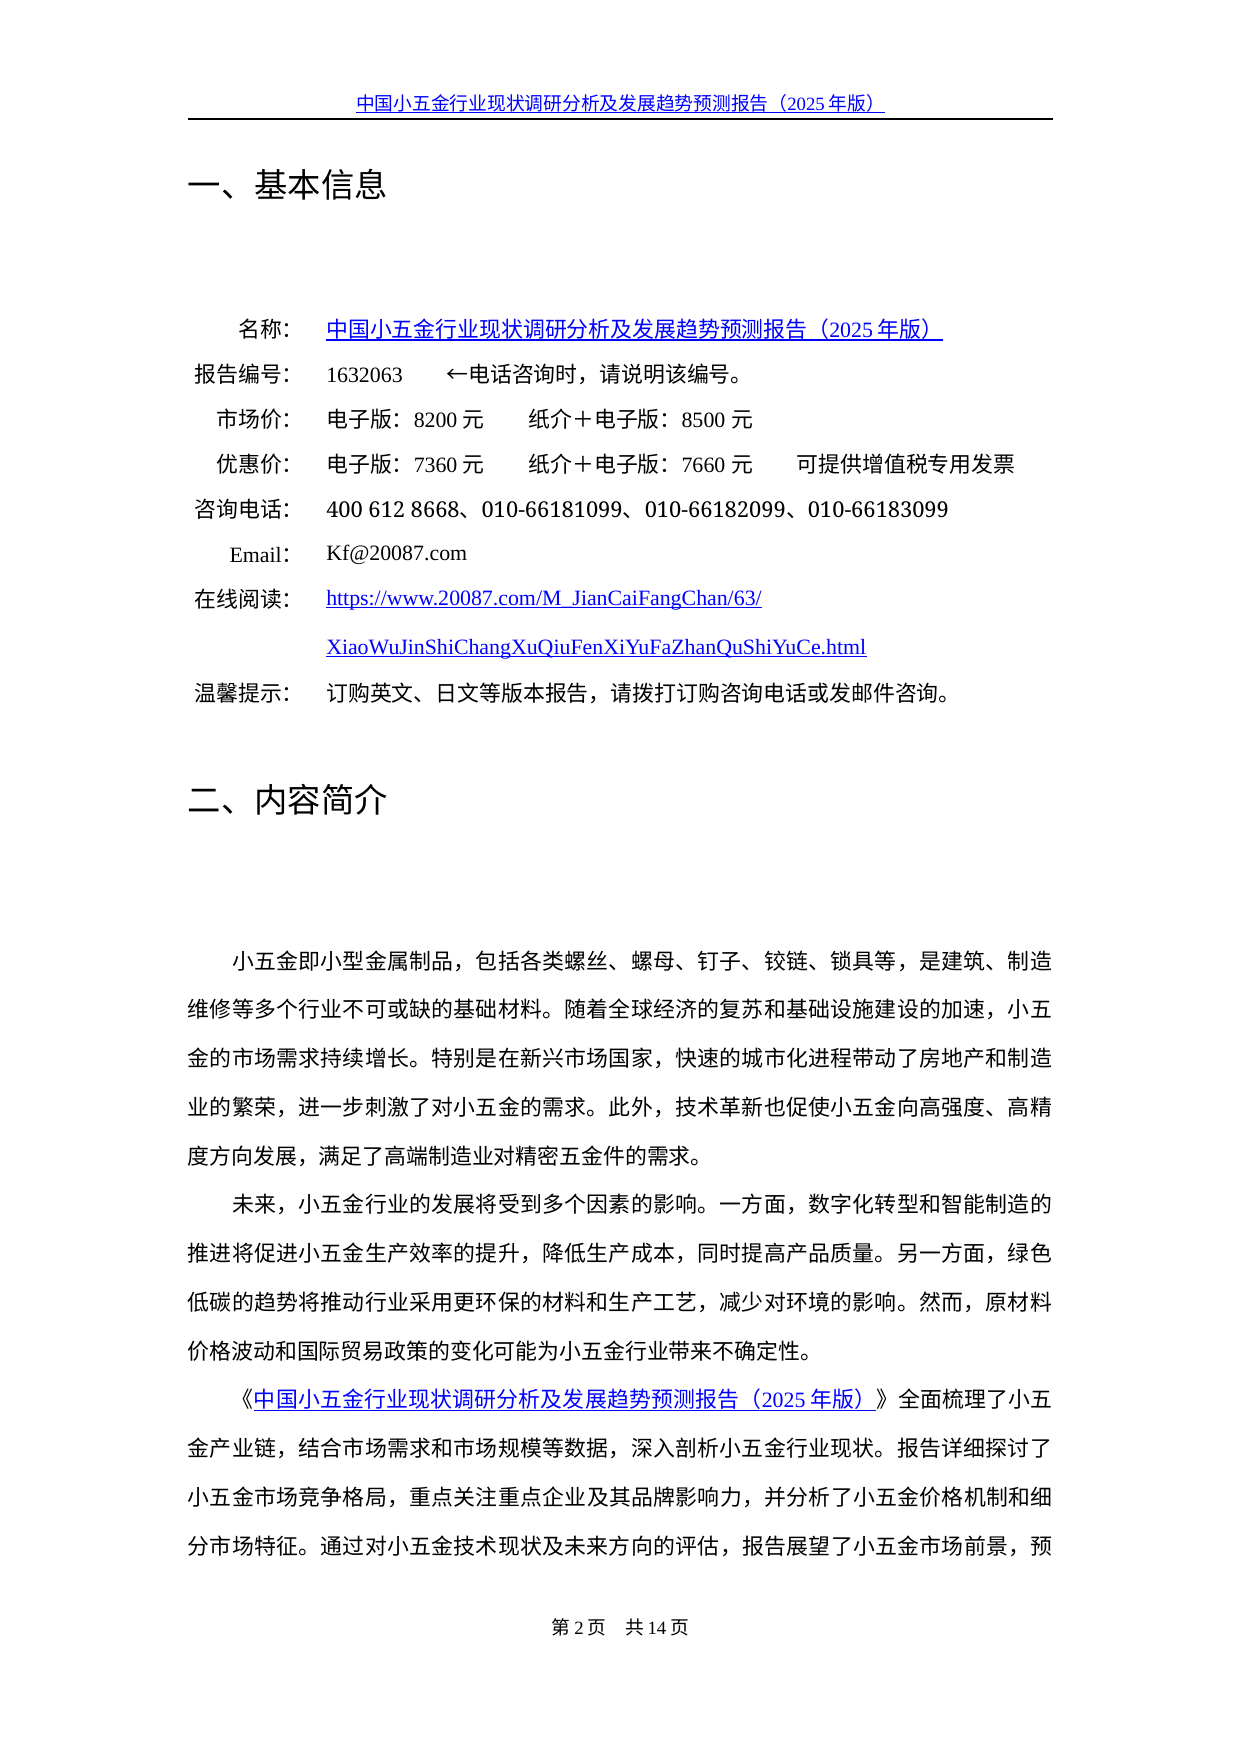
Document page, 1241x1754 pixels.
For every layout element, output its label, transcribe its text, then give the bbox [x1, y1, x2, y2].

table_cell 订购英文、日文等版本报告，请拨打订购咨询电话或发邮件咨询。 [315, 675, 1073, 720]
table_header 中国小五金行业现状调研分析及发展趋势预测报告（2025年版） [315, 312, 1073, 357]
table_cell Email： [167, 537, 315, 582]
table_cell 400 612 8668、010-66181099、010-66182099、010-66183099 [315, 492, 1073, 537]
table_cell 优惠价： [167, 447, 315, 492]
table_cell 在线阅读： [167, 582, 315, 675]
table_cell 温馨提示： [167, 675, 315, 720]
table_header 名称： [167, 312, 315, 357]
table_cell 咨询电话： [167, 492, 315, 537]
table_cell [315, 582, 1073, 675]
table_cell 电子版：7360 元 纸介＋电子版：7660 元 可提供增值税专用发票 [315, 447, 1073, 492]
table_cell Kf@20087.com [315, 537, 1073, 582]
table_cell 市场价： [167, 402, 315, 447]
table_cell 报告编号： [167, 357, 315, 402]
table_cell 1632063 ←电话咨询时，请说明该编号。 [315, 357, 1073, 402]
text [187, 943, 1053, 1561]
table_cell 电子版：8200 元 纸介＋电子版：8500 元 [315, 402, 1073, 447]
title 一、基本信息 [187, 150, 1053, 215]
title 二、内容简介 [187, 766, 1053, 831]
